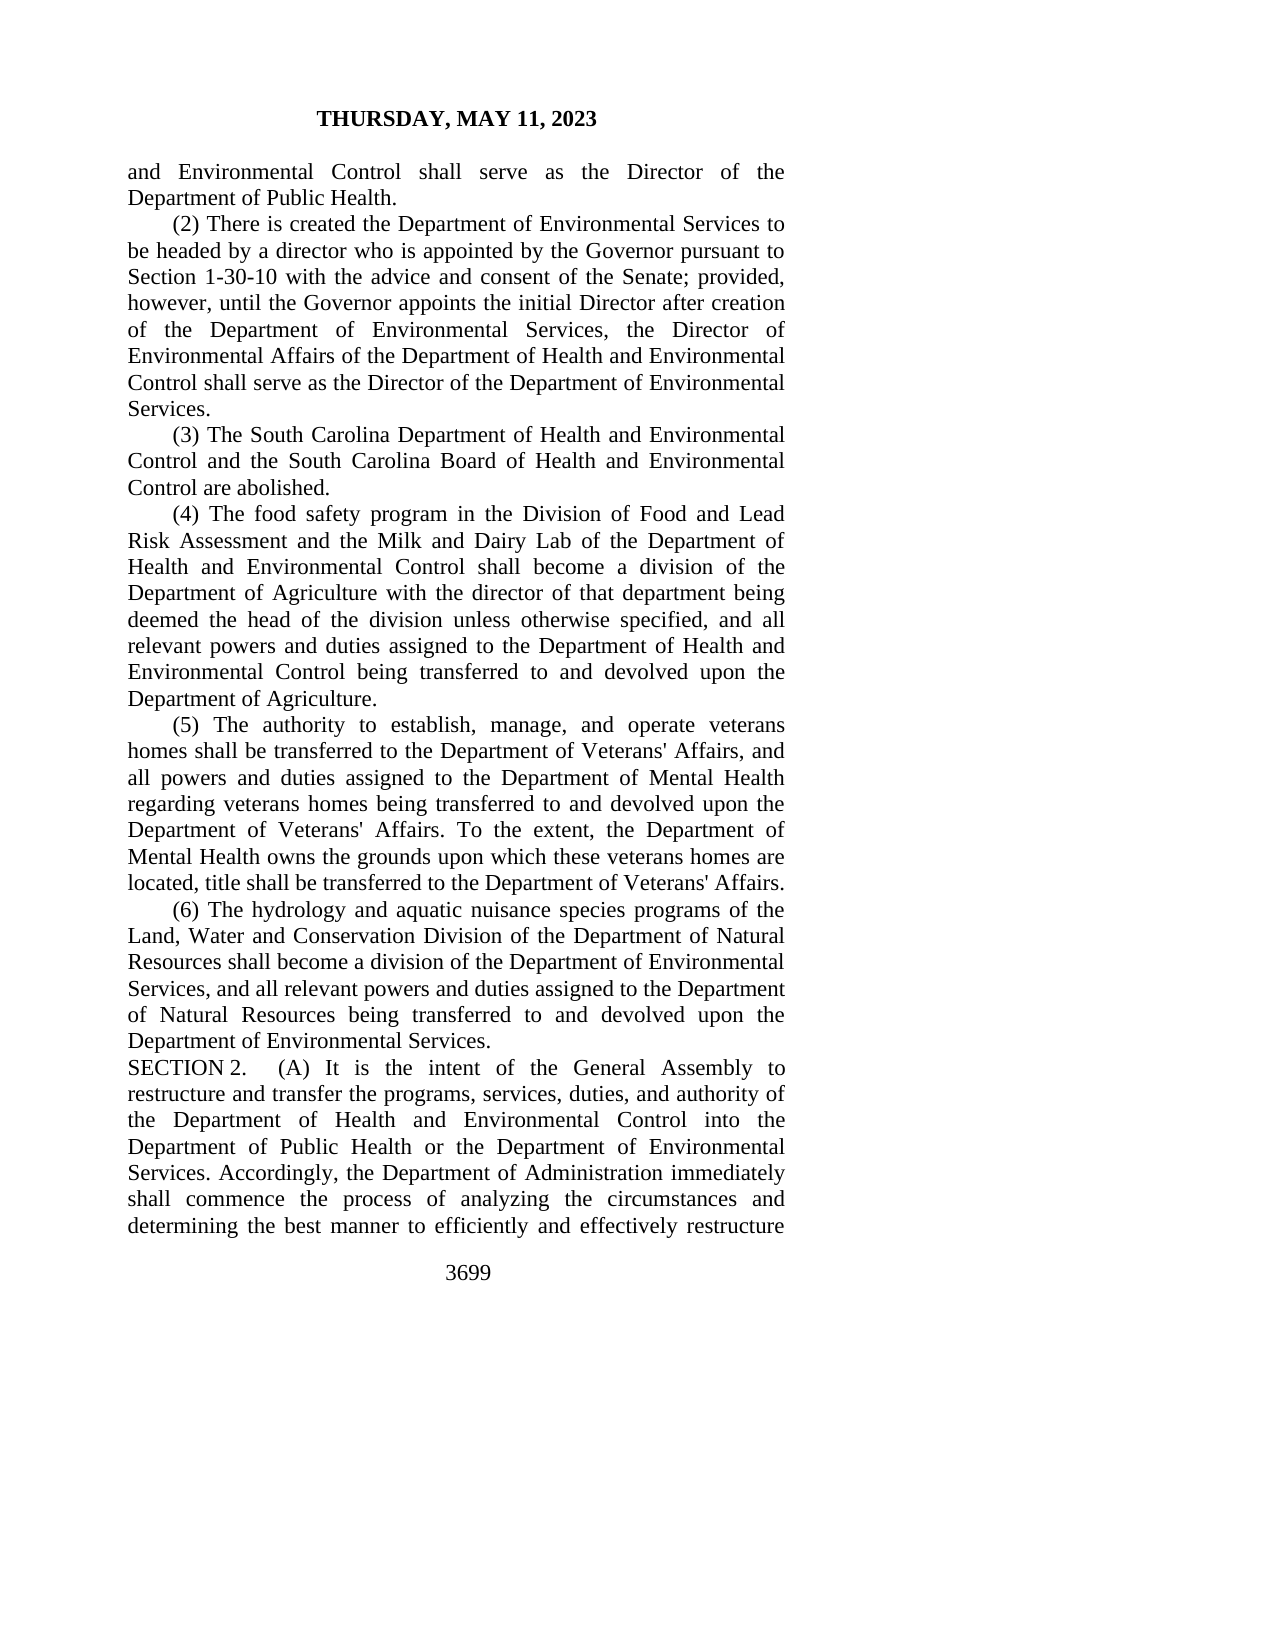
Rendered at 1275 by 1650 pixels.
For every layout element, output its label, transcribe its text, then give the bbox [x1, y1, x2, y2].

text (6) The hydrology and aquatic nuisance species programs of the Land, Water and Conservation Division of the Department of Natural Resources shall become a division of the Department of Environmental Services, and all relevant powers and duties assigned to the Department of Natural Resources being transferred to and devolved upon the Department of Environmental Services. [127, 896, 786, 1054]
text (4) The food safety program in the Division of Food and Lead Risk Assessment and the Milk and Dairy Lab of the Department of Health and Environmental Control shall become a division of the Department of Agriculture with the director of that department being deemed the head of the division unless otherwise specified, and all relevant powers and duties assigned to the Department of Health and Environmental Control being transferred to and devolved upon the Department of Agriculture. [127, 500, 786, 711]
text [127, 158, 786, 210]
text (2) There is created the Department of Environmental Services to be headed by a director who is appointed by the Governor pursuant to Section 1-30-10 with the advice and consent of the Senate; provided, however, until the Governor appoints the initial Director after creation of the Department of Environmental Services, the Director of Environmental Affairs of the Department of Health and Environmental Control shall serve as the Director of the Department of Environmental Services. [127, 210, 786, 421]
text (5) The authority to establish, manage, and operate veterans homes shall be transferred to the Department of Veterans' Affairs, and all powers and duties assigned to the Department of Mental Health regarding veterans homes being transferred to and devolved upon the Department of Veterans' Affairs. To the extent, the Department of Mental Health owns the grounds upon which these veterans homes are located, title shall be transferred to the Department of Veterans' Affairs. [127, 711, 786, 896]
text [127, 1054, 786, 1238]
text (3) The South Carolina Department of Health and Environmental Control and the South Carolina Board of Health and Environmental Control are abolished. [127, 421, 786, 500]
